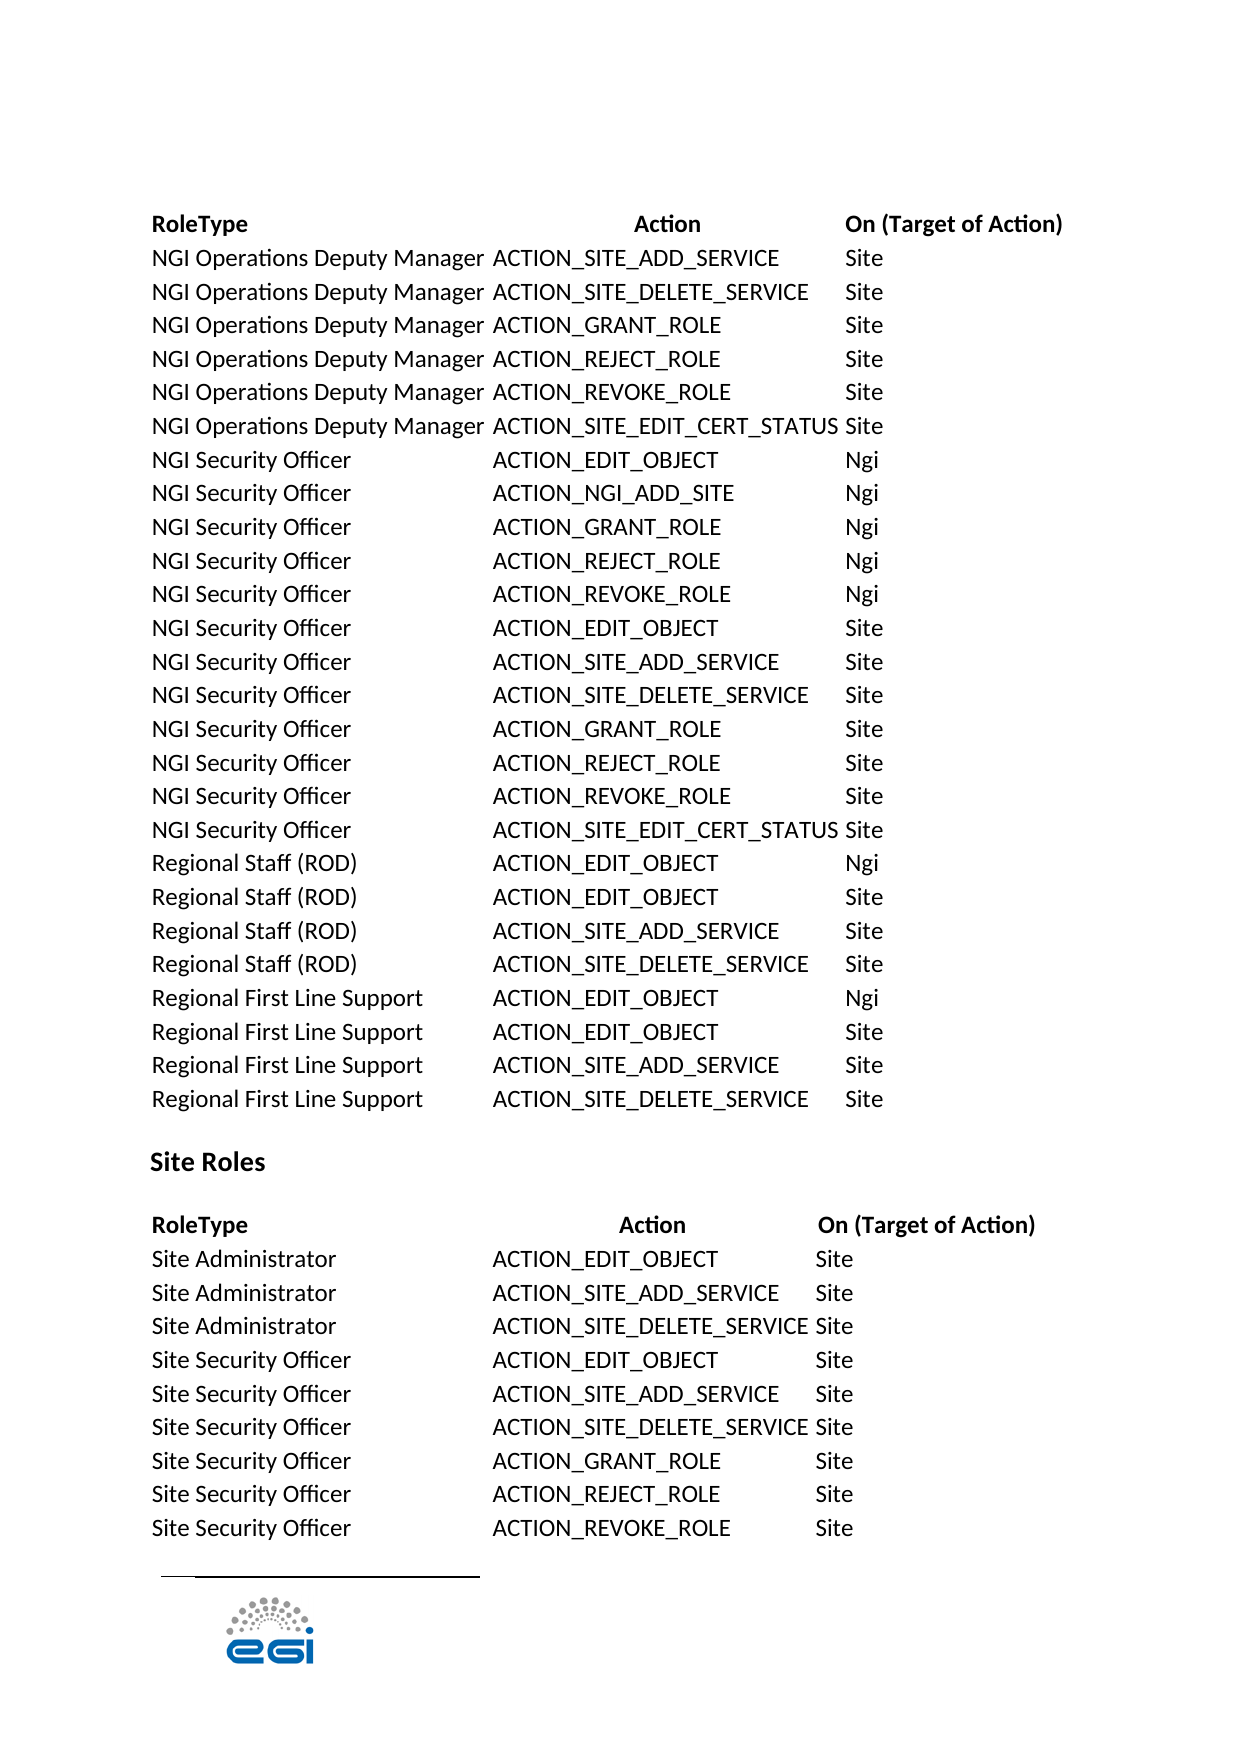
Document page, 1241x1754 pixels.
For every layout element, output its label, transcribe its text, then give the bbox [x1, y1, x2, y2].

table_cell ACTION_EDIT_OBJECT [491, 880, 844, 913]
table_cell Site [844, 779, 1070, 812]
table_cell Ngi [844, 543, 1070, 577]
table_cell ACTION_GRANT_ROLE [491, 711, 844, 745]
table_cell NGI Operations Deputy Manager [150, 274, 491, 308]
table_cell Site Administrator [150, 1275, 491, 1309]
table_cell Regional Staff (ROD) [150, 846, 491, 880]
table_cell Site [844, 308, 1070, 341]
table_cell Site [844, 880, 1070, 913]
table_cell ACTION_SITE_DELETE_SERVICE [491, 947, 844, 981]
table_cell Site Security Officer [150, 1444, 491, 1477]
table_cell Site Administrator [150, 1242, 491, 1275]
table_cell ACTION_NGI_ADD_SITE [491, 476, 844, 509]
table_cell Site Administrator [150, 1309, 491, 1342]
table_cell NGI Security Officer [150, 442, 491, 476]
table_cell ACTION_REJECT_ROLE [491, 341, 844, 375]
table_cell ACTION_SITE_ADD_SERVICE [491, 1048, 844, 1082]
table_cell NGI Security Officer [150, 510, 491, 543]
table_cell Site [814, 1410, 1040, 1443]
table_cell Site [844, 1014, 1070, 1048]
table_cell ACTION_EDIT_OBJECT [491, 611, 844, 644]
table_cell NGI Operations Deputy Manager [150, 308, 491, 341]
table_cell Ngi [844, 981, 1070, 1014]
table_cell Site Security Officer [150, 1410, 491, 1443]
text Site Roles [150, 1144, 1090, 1179]
table_cell ACTION_GRANT_ROLE [491, 510, 844, 543]
table_cell NGI Security Officer [150, 543, 491, 577]
table_cell NGI Security Officer [150, 745, 491, 779]
table_cell NGI Security Officer [150, 678, 491, 711]
table_cell NGI Security Officer [150, 779, 491, 812]
table_cell ACTION_EDIT_OBJECT [491, 1343, 814, 1376]
table_cell Site [844, 409, 1070, 442]
table_cell ACTION_SITE_DELETE_SERVICE [491, 1082, 844, 1115]
table_cell Site [844, 611, 1070, 644]
table_cell ACTION_SITE_ADD_SERVICE [491, 1275, 814, 1309]
table_cell ACTION_REVOKE_ROLE [491, 375, 844, 409]
table_cell Site [844, 711, 1070, 745]
table_cell Regional Staff (ROD) [150, 880, 491, 913]
table_cell ACTION_REVOKE_ROLE [491, 1511, 814, 1544]
table_cell NGI Security Officer [150, 611, 491, 644]
table_cell Site [844, 678, 1070, 711]
table_cell ACTION_SITE_EDIT_CERT_STATUS [491, 813, 844, 846]
table_cell ACTION_SITE_DELETE_SERVICE [491, 274, 844, 308]
table_header On (Target of Action) [844, 207, 1070, 240]
table_cell Site [814, 1309, 1040, 1342]
table_cell NGI Security Officer [150, 813, 491, 846]
table_cell Site [844, 240, 1070, 274]
table_cell ACTION_EDIT_OBJECT [491, 1014, 844, 1048]
table_cell ACTION_GRANT_ROLE [491, 308, 844, 341]
table_cell Site [844, 947, 1070, 981]
table_header RoleType [150, 1208, 491, 1242]
table_cell Site [814, 1444, 1040, 1477]
table_cell Site [844, 341, 1070, 375]
table_cell ACTION_SITE_ADD_SERVICE [491, 913, 844, 947]
table_cell ACTION_REJECT_ROLE [491, 1477, 814, 1511]
table_cell Regional First Line Support [150, 981, 491, 1014]
table_cell ACTION_SITE_ADD_SERVICE [491, 644, 844, 678]
table_cell Ngi [844, 442, 1070, 476]
table_cell NGI Security Officer [150, 577, 491, 611]
table_cell Ngi [844, 476, 1070, 509]
table_cell ACTION_REVOKE_ROLE [491, 577, 844, 611]
table_cell Site [844, 1048, 1070, 1082]
table_cell Site [844, 1082, 1070, 1115]
table_cell NGI Operations Deputy Manager [150, 375, 491, 409]
table_cell Regional First Line Support [150, 1082, 491, 1115]
table_cell Site [814, 1376, 1040, 1410]
table_header Action [491, 1208, 814, 1242]
table_cell Site Security Officer [150, 1376, 491, 1410]
table_cell ACTION_SITE_ADD_SERVICE [491, 240, 844, 274]
table_cell Regional Staff (ROD) [150, 947, 491, 981]
table_cell Site [844, 375, 1070, 409]
table_cell NGI Operations Deputy Manager [150, 240, 491, 274]
table_header Action [491, 207, 844, 240]
table_cell Site Security Officer [150, 1477, 491, 1511]
table_cell Site [844, 745, 1070, 779]
table_cell Ngi [844, 846, 1070, 880]
table_cell Regional First Line Support [150, 1014, 491, 1048]
table_cell Site [844, 274, 1070, 308]
table_header On (Target of Action) [814, 1208, 1040, 1242]
table_cell Site [814, 1511, 1040, 1544]
table_cell ACTION_REJECT_ROLE [491, 543, 844, 577]
table_cell Site Security Officer [150, 1511, 491, 1544]
table_cell NGI Operations Deputy Manager [150, 341, 491, 375]
table_cell ACTION_SITE_ADD_SERVICE [491, 1376, 814, 1410]
table_cell Site [844, 913, 1070, 947]
table_cell Site [814, 1477, 1040, 1511]
table_cell NGI Security Officer [150, 711, 491, 745]
table_cell Site [844, 813, 1070, 846]
table_cell ACTION_SITE_DELETE_SERVICE [491, 678, 844, 711]
table_cell Site [844, 644, 1070, 678]
table_cell Ngi [844, 577, 1070, 611]
table_cell ACTION_SITE_EDIT_CERT_STATUS [491, 409, 844, 442]
table_cell ACTION_REJECT_ROLE [491, 745, 844, 779]
table_cell Site [814, 1343, 1040, 1376]
table_cell ACTION_EDIT_OBJECT [491, 981, 844, 1014]
table_cell NGI Security Officer [150, 476, 491, 509]
table_cell Site Security Officer [150, 1343, 491, 1376]
table_cell ACTION_SITE_DELETE_SERVICE [491, 1410, 814, 1443]
table_cell Site [814, 1275, 1040, 1309]
table_header RoleType [150, 207, 491, 240]
table_cell ACTION_EDIT_OBJECT [491, 1242, 814, 1275]
table_cell Ngi [844, 510, 1070, 543]
table_cell Regional Staff (ROD) [150, 913, 491, 947]
table_cell Site [814, 1242, 1040, 1275]
table_cell ACTION_REVOKE_ROLE [491, 779, 844, 812]
picture [206, 1595, 332, 1666]
table_cell Regional First Line Support [150, 1048, 491, 1082]
table_cell ACTION_EDIT_OBJECT [491, 846, 844, 880]
table_cell ACTION_GRANT_ROLE [491, 1444, 814, 1477]
table_cell ACTION_EDIT_OBJECT [491, 442, 844, 476]
table_cell ACTION_SITE_DELETE_SERVICE [491, 1309, 814, 1342]
table_cell NGI Security Officer [150, 644, 491, 678]
table_cell NGI Operations Deputy Manager [150, 409, 491, 442]
